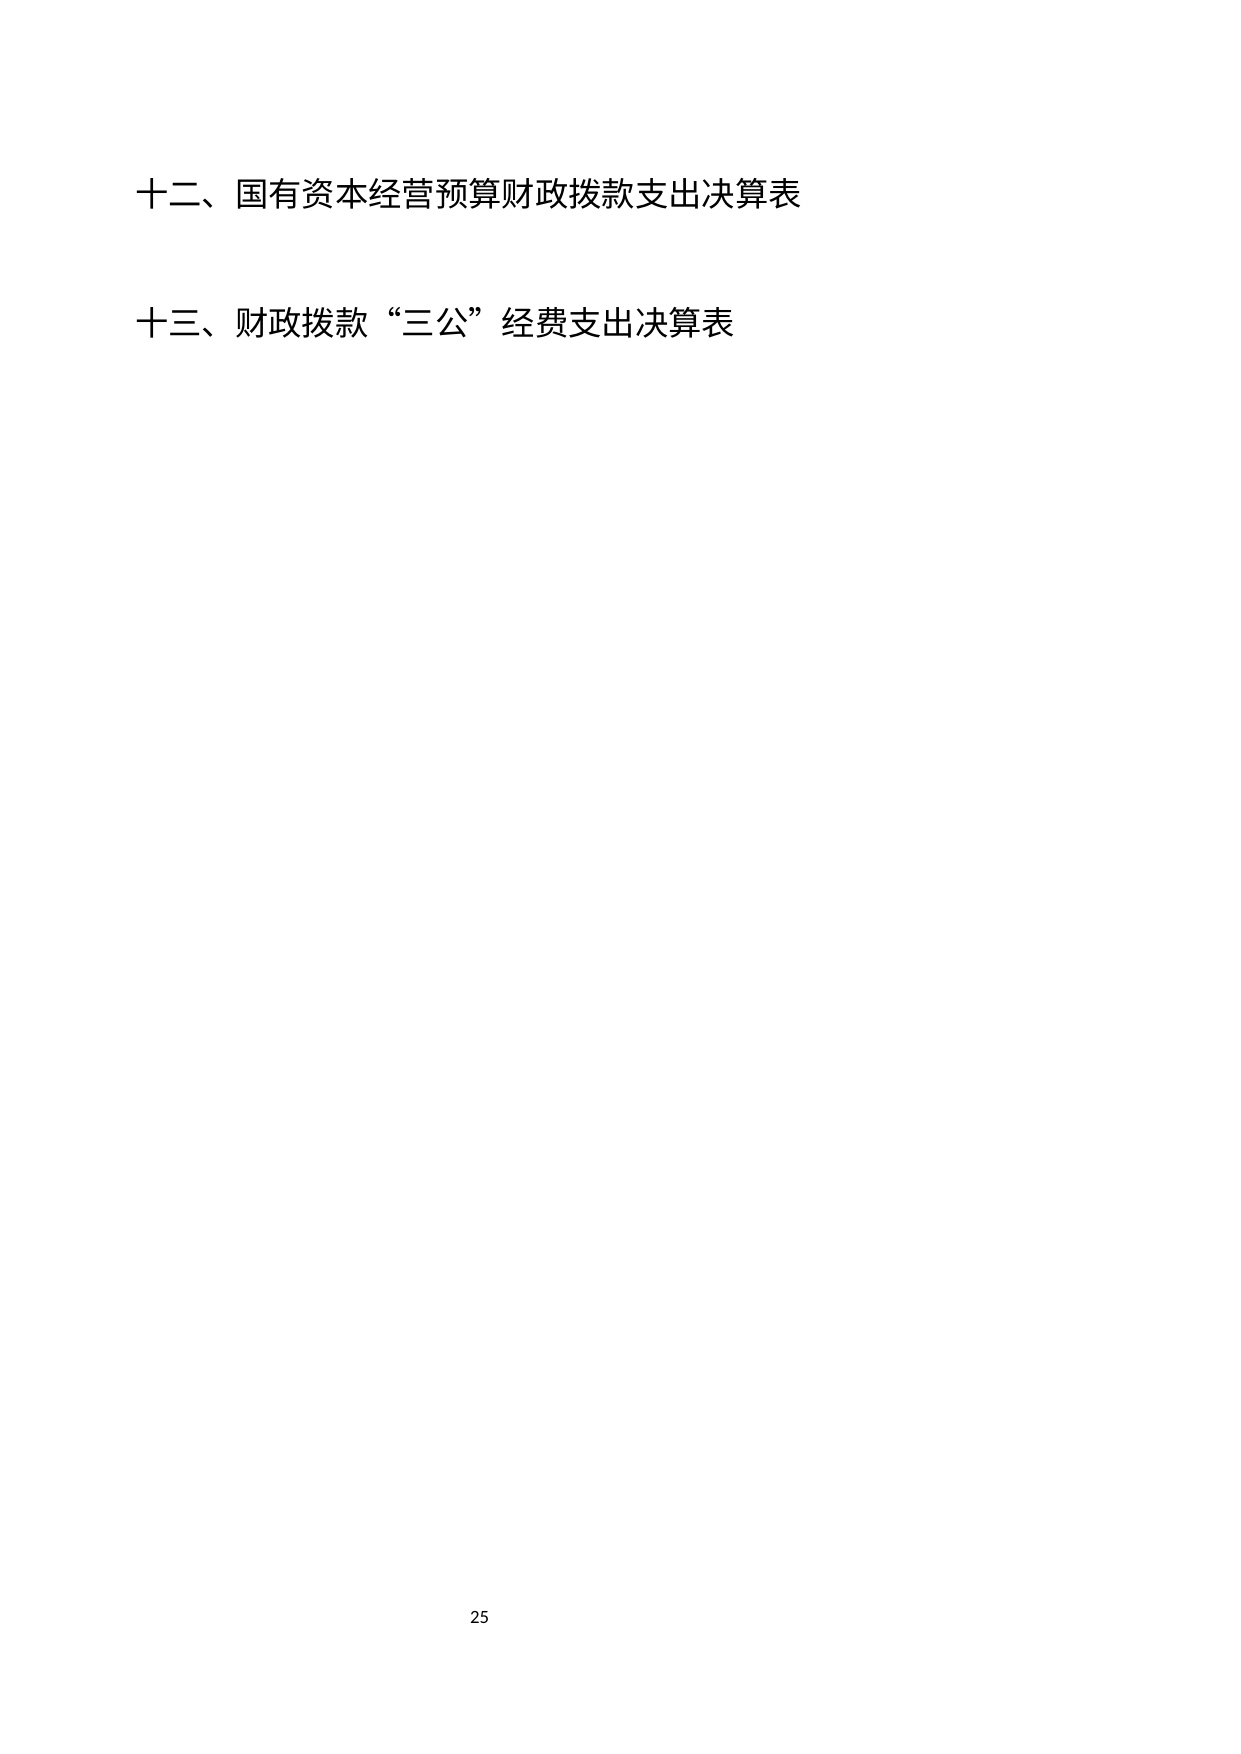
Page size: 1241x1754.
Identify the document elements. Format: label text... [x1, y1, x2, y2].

subtitle 十二、国有资本经营预算财政拨款支出决算表 [135, 158, 1106, 225]
subtitle 十三、财政拨款“三公”经费支出决算表 [135, 287, 1106, 354]
